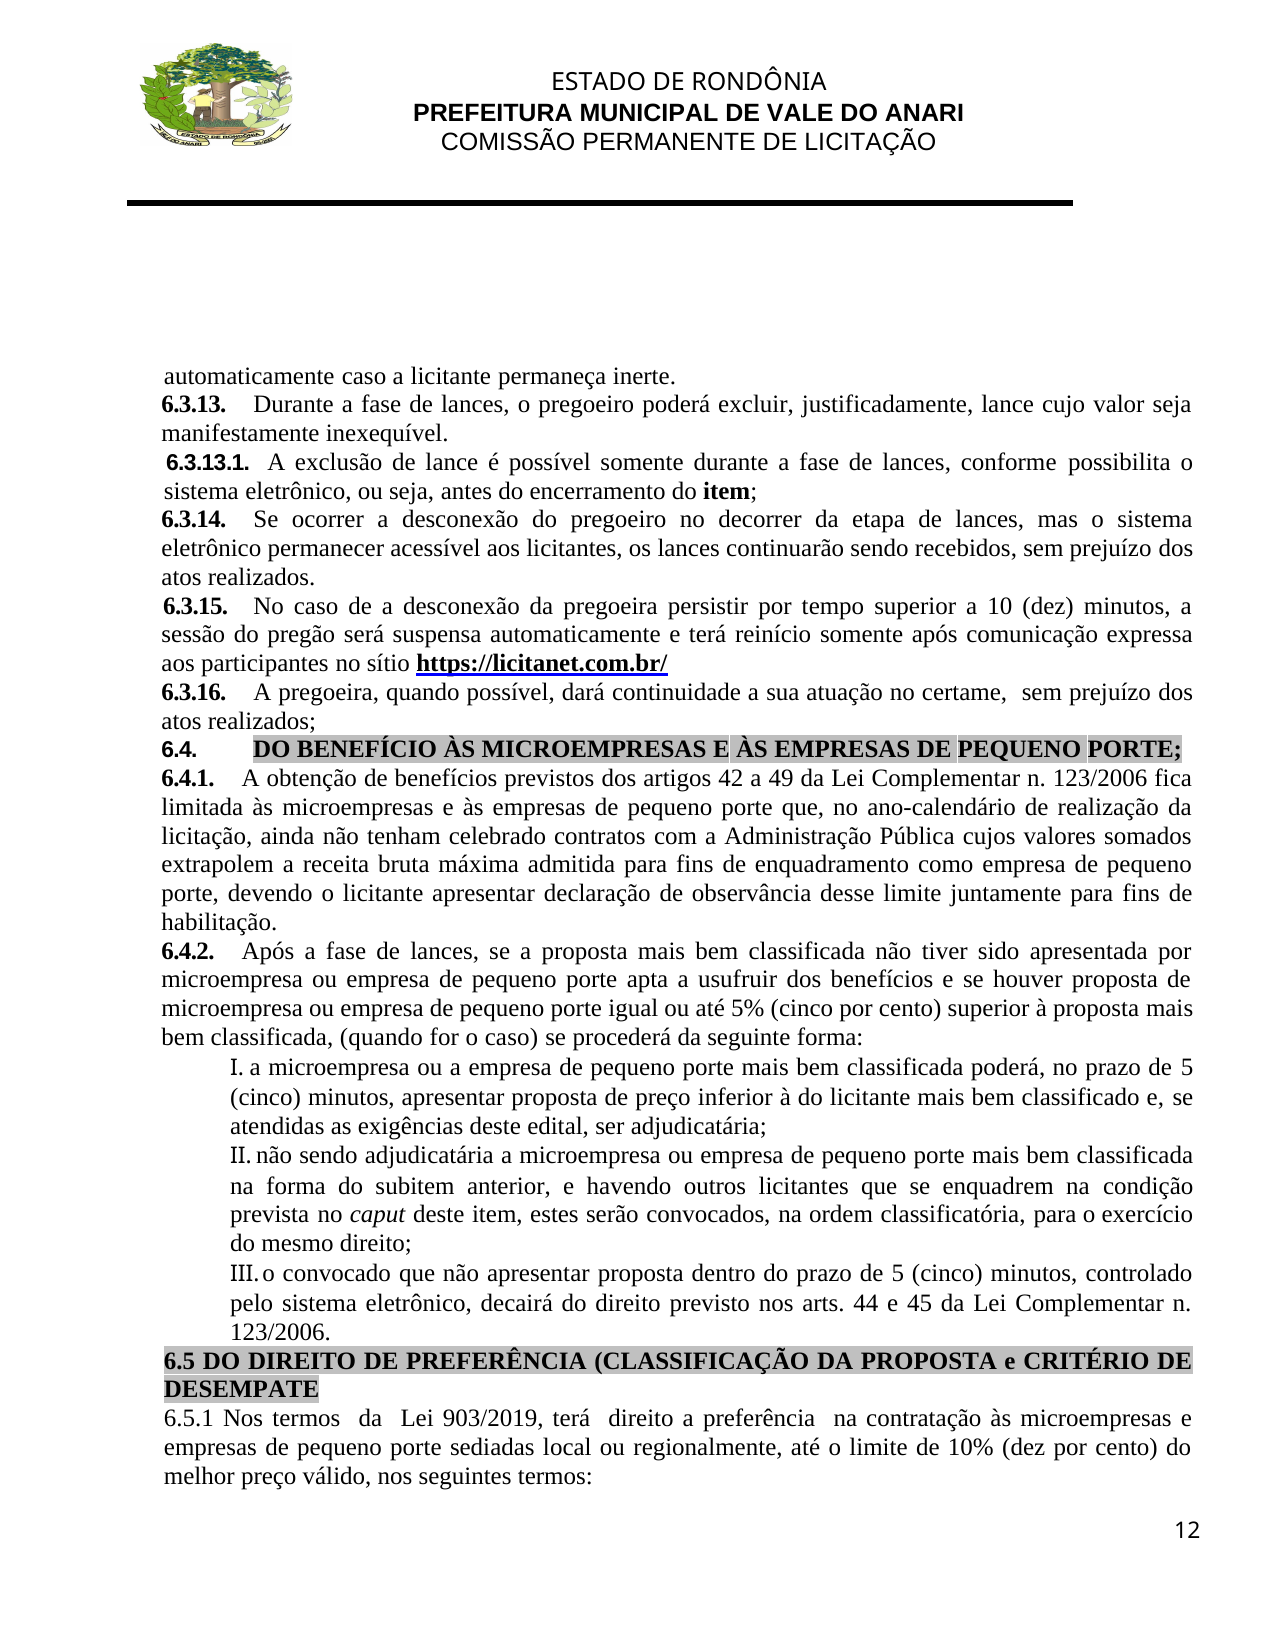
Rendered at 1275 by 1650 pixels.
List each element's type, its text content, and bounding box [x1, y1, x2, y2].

list A exclusão de lance é possível somente durante a fase de lances, conforme possibilita o sistema eletrônico, ou seja, antes do encerramento do item; [164, 447, 1193, 504]
list Se ocorrer a desconexão do pregoeiro no decorrer da etapa de lances, mas o sistema eletrônico permanecer acessível aos licitantes, os lances continuarão sendo recebidos, sem prejuízo dos atos realizados. [161, 504, 1193, 591]
list 6.5 DO DIREITO DE PREFERÊNCIA (CLASSIFICAÇÃO DA PROPOSTA e CRITÉRIO DE DESEMPATE [164, 1374, 1193, 1403]
list A pregoeira, quando possível, dará continuidade a sua atuação no certame, sem prejuízo dos atos realizados; [161, 677, 1193, 734]
picture [139, 43, 293, 146]
list 6.5.1 Nos termos da Lei 903/2019, terá direito a preferência na contratação às microempresas e empresas de pequeno porte sediadas local ou regionalmente, até o limite de 10% (dez por cento) do melhor preço válido, nos seguintes termos: [164, 1403, 1193, 1489]
list Durante a fase de lances, o pregoeiro poderá excluir, justificadamente, lance cujo valor seja manifestamente inexequível. [161, 389, 1193, 447]
list o convocado que não apresentar proposta dentro do prazo de 5 (cinco) minutos, controlado pelo sistema eletrônico, decairá do direito previsto nos arts. 44 e 45 da Lei Complementar n. 123/2006. [230, 1257, 1193, 1346]
list Após a fase de lances, se a proposta mais bem classificada não tiver sido apresentada por microempresa ou empresa de pequeno porte apta a usufruir dos benefícios e se houver proposta de microempresa ou empresa de pequeno porte igual ou até 5% (cinco por cento) superior à proposta mais bem classificada, (quando for o caso) se procederá da seguinte forma: [161, 936, 1193, 1051]
subtitle DO BENEFÍCIO ÀS MICROEMPRESAS E ÀS EMPRESAS DE PEQUENO PORTE; [161, 734, 1193, 763]
list A obtenção de benefícios previstos dos artigos 42 a 49 da Lei Complementar n. 123/2006 fica limitada às microempresas e às empresas de pequeno porte que, no ano-calendário de realização da licitação, ainda não tenham celebrado contratos com a Administração Pública cujos valores somados extrapolem a receita bruta máxima admitida para fins de enquadramento como empresa de pequeno porte, devendo o licitante apresentar declaração de observância desse limite juntamente para fins de habilitação. [161, 763, 1193, 936]
list não sendo adjudicatária a microempresa ou empresa de pequeno porte mais bem classificada na forma do subitem anterior, e havendo outros licitantes que se enquadrem na condição prevista no caput deste item, estes serão convocados, na ordem classificatória, para o exercício do mesmo direito; [230, 1139, 1193, 1257]
list No caso de a desconexão da pregoeira persistir por tempo superior a 10 (dez) minutos, a sessão do pregão será suspensa automaticamente e terá reinício somente após comunicação expressa aos participantes no sítio https://licitanet.com.br/ [161, 591, 1193, 677]
list a microempresa ou a empresa de pequeno porte mais bem classificada poderá, no prazo de 5 (cinco) minutos, apresentar proposta de preço inferior à do licitante mais bem classificado e, se atendidas as exigências deste edital, ser adjudicatária; [230, 1051, 1193, 1139]
